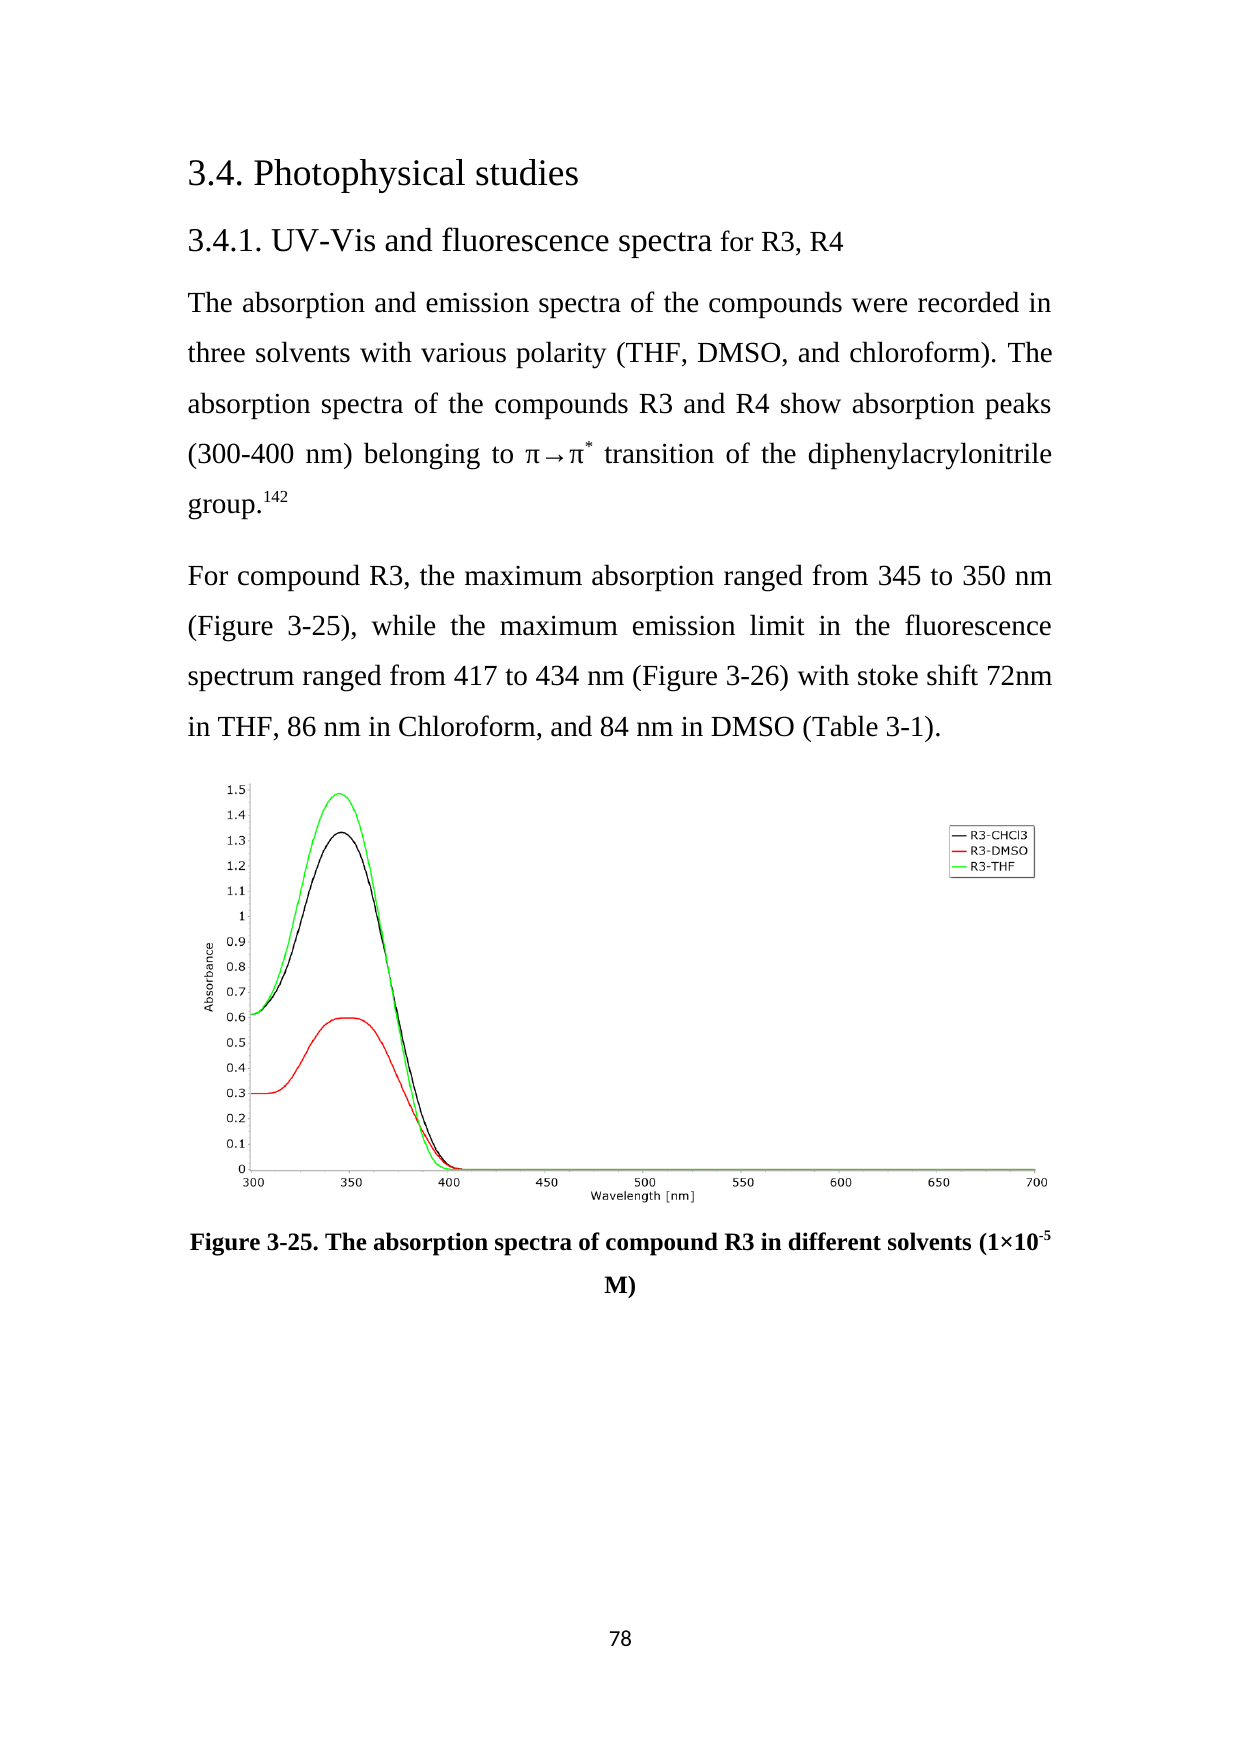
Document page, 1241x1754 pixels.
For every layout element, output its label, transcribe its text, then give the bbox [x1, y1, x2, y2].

text Figure 3-25. The absorption spectra of compound R3 in different solvents (1×10-5 M) [187, 1213, 1053, 1299]
text For compound R3, the maximum absorption ranged from 345 to 350 nm (Figure 3-25), while the maximum emission limit in the fluorescence spectrum ranged from 417 to 434 nm (Figure 3-26) with stoke shift 72nm in THF, 86 nm in Chloroform, and 84 nm in DMSO (Table 3-1). [187, 558, 1053, 742]
text The absorption and emission spectra of the compounds were recorded in three solvents with various polarity (THF, DMSO, and chloroform). The absorption spectra of the compounds R3 and R4 show absorption peaks (300-400 nm) belonging to π→π* transition of the diphenylacrylonitrile group.142 [187, 285, 1053, 520]
text 3.4. Photophysical studies [187, 150, 1053, 193]
text 3.4.1. UV-Vis and fluorescence spectra for R3, R4 [187, 220, 1053, 259]
picture [187, 779, 1053, 1213]
